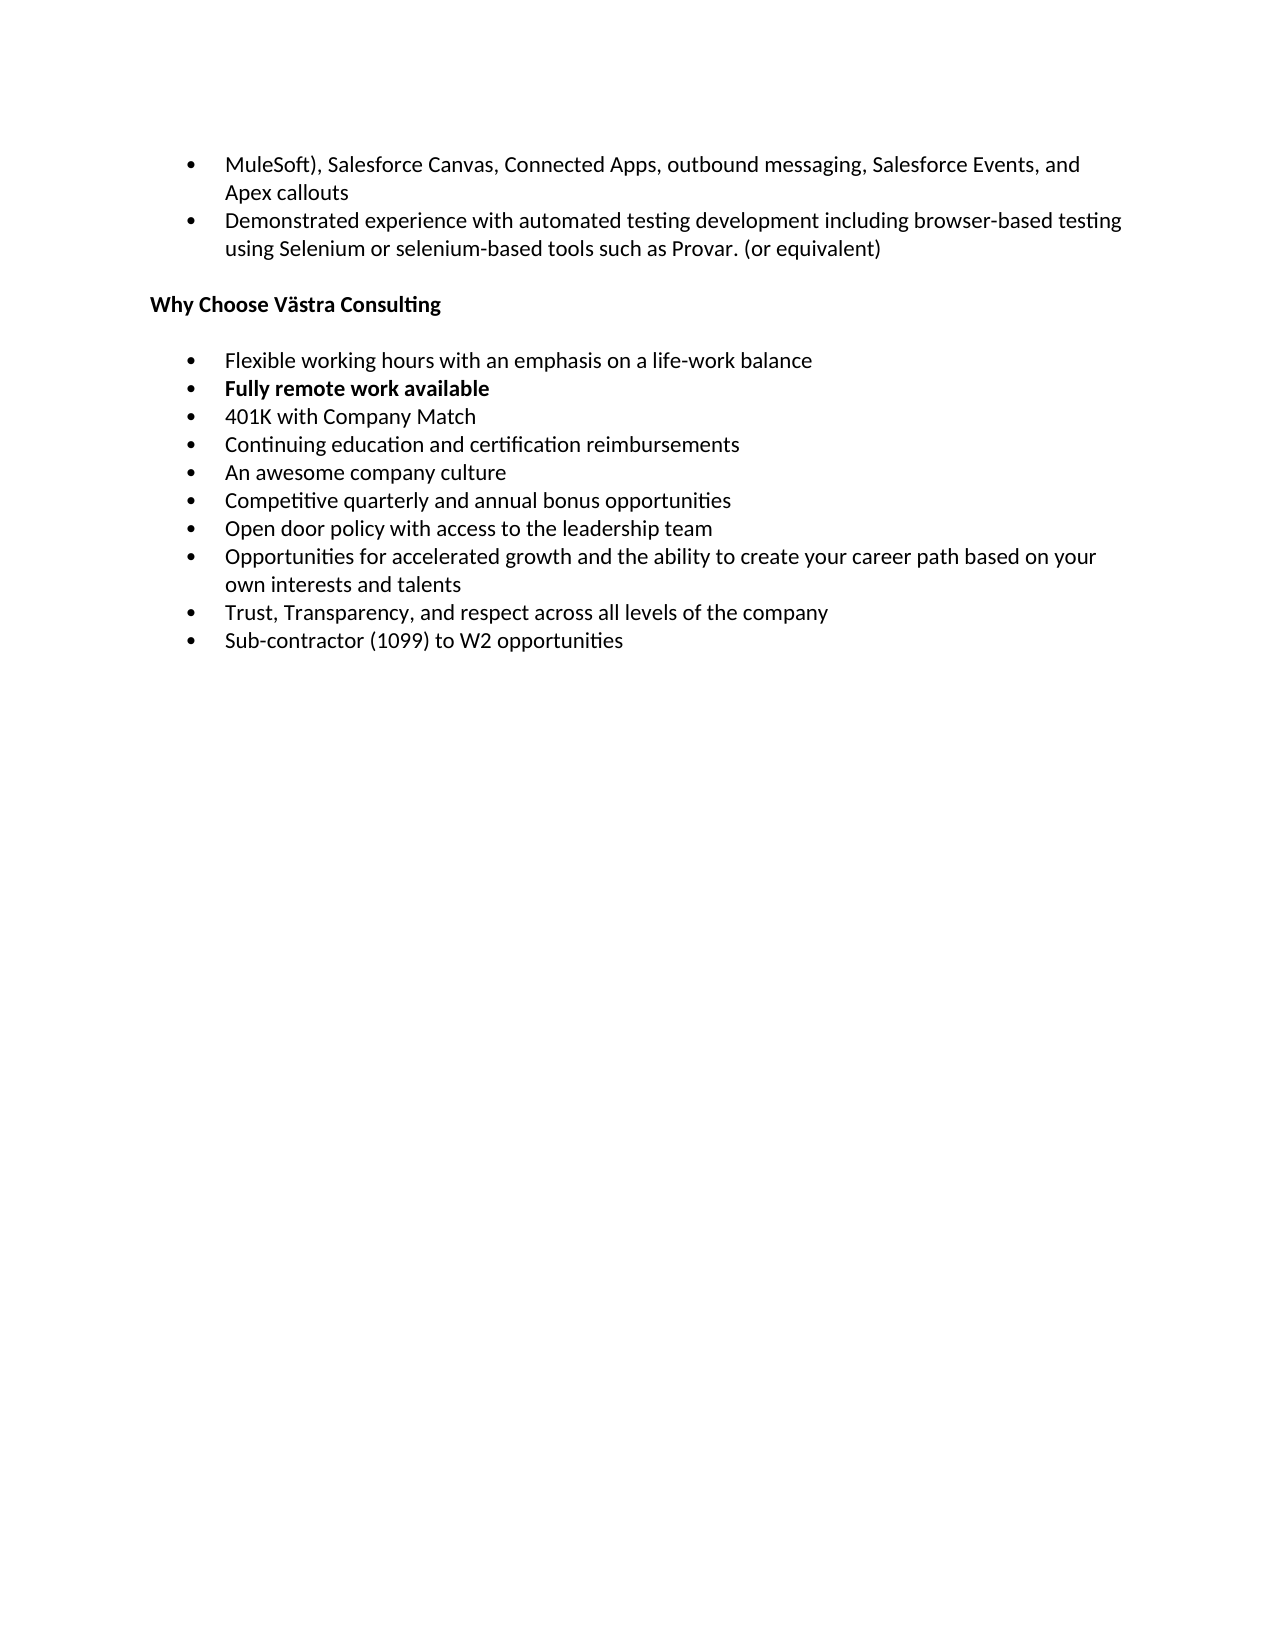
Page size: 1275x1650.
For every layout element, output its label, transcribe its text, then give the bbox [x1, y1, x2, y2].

list Sub-contractor (1099) to W2 opportunities [187, 626, 1125, 654]
list 401K with Company Match [187, 402, 1125, 430]
list Continuing education and certification reimbursements [187, 430, 1125, 458]
list Competitive quarterly and annual bonus opportunities [187, 486, 1125, 514]
list Flexible working hours with an emphasis on a life-work balance [187, 346, 1125, 374]
list Trust, Transparency, and respect across all levels of the company [187, 598, 1125, 626]
list Fully remote work available [187, 374, 1125, 402]
text Why Choose Västra Consulting [150, 290, 1125, 318]
list MuleSoft), Salesforce Canvas, Connected Apps, outbound messaging, Salesforce Events, and Apex callouts [187, 150, 1125, 206]
list Open door policy with access to the leadership team [187, 514, 1125, 542]
list An awesome company culture [187, 458, 1125, 486]
list Opportunities for accelerated growth and the ability to create your career path based on your own interests and talents [187, 542, 1125, 598]
list Demonstrated experience with automated testing development including browser-based testing using Selenium or selenium-based tools such as Provar. (or equivalent) [187, 206, 1125, 262]
